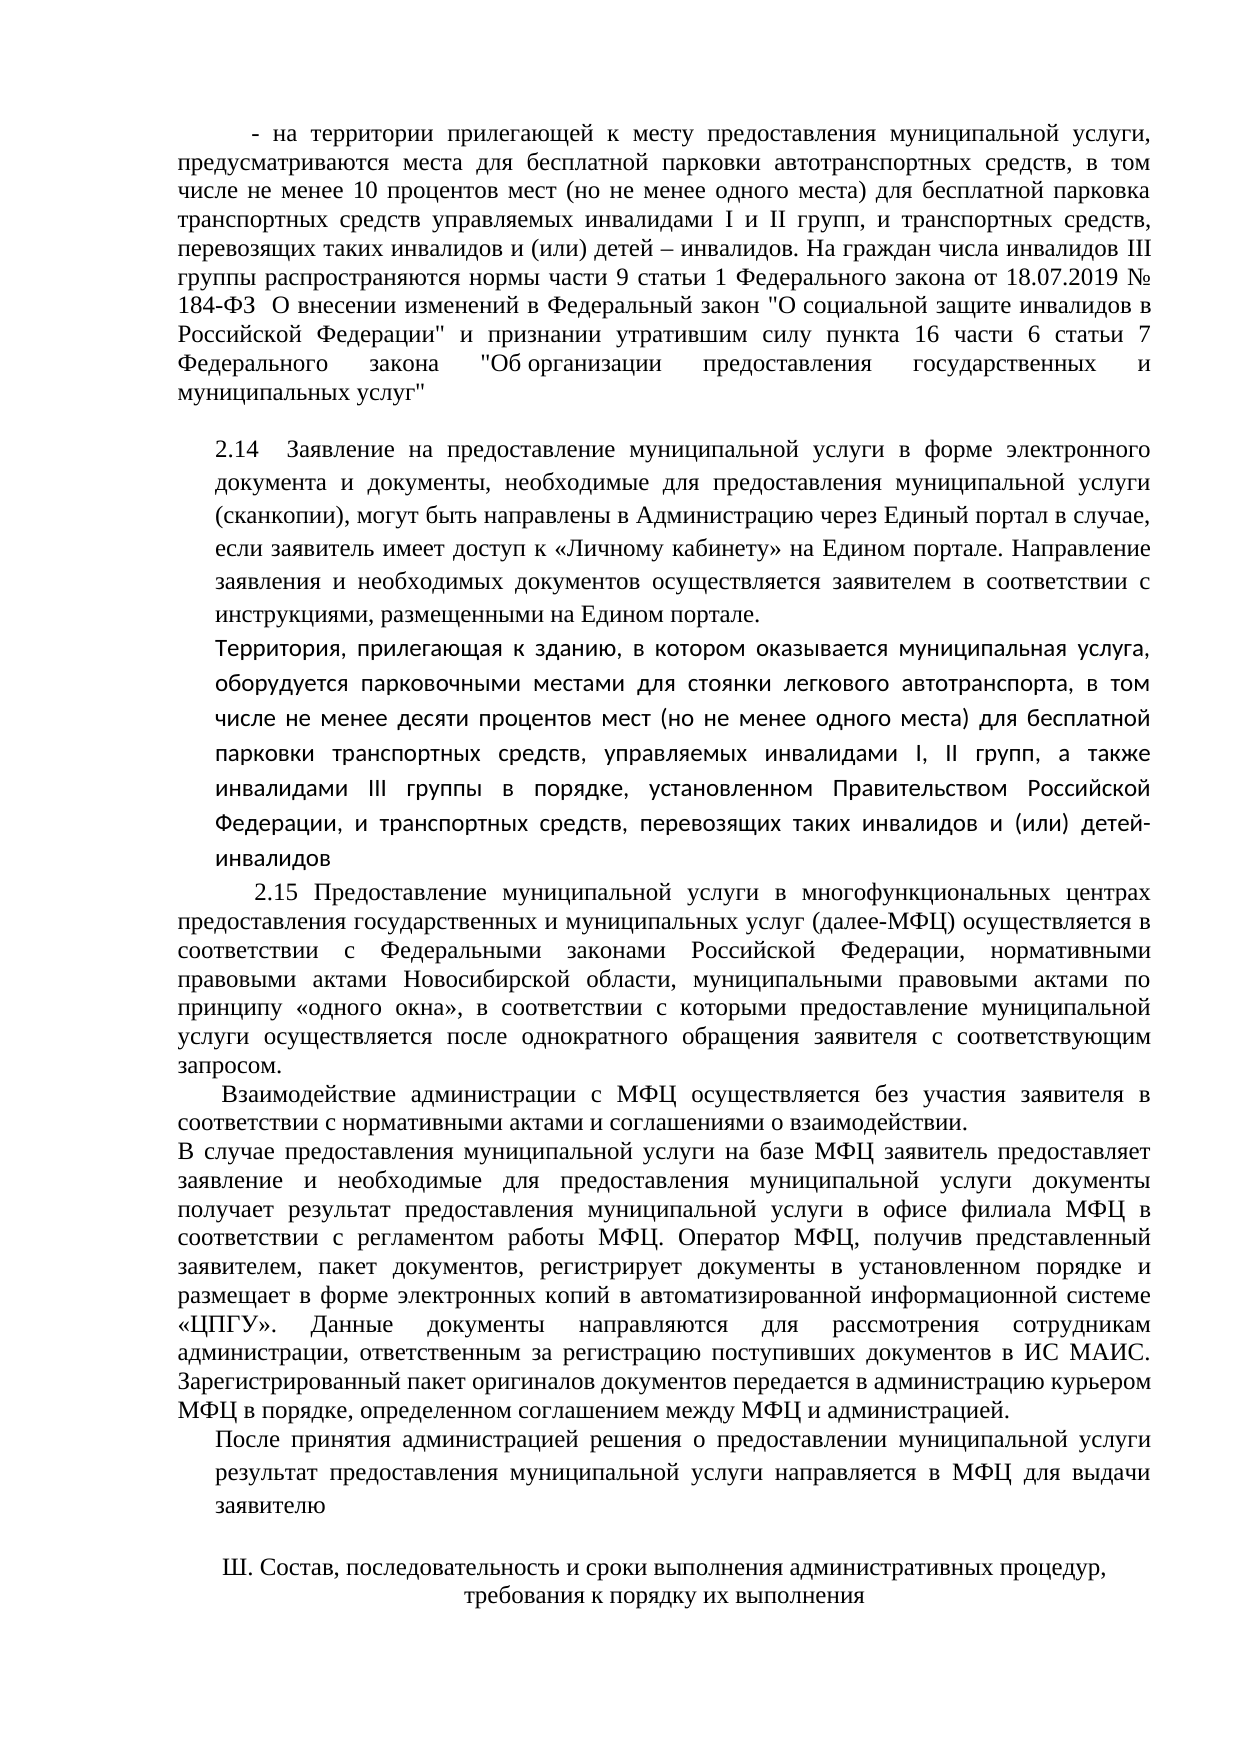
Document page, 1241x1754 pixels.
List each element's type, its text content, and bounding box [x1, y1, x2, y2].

text Территория, прилегающая к зданию, в котором оказывается муниципальная услуга, оборудуется парковочными местами для стоянки легкового автотранспорта, в том числе не менее десяти процентов мест (но не менее одного места) для бесплатной парковки транспортных средств, управляемых инвалидами I, II групп, а также инвалидами III группы в порядке, установленном Правительством Российской Федерации, и транспортных средств, перевозящих таких инвалидов и (или) детей-инвалидов [215, 632, 1152, 873]
text 2.15 Предоставление муниципальной услуги в многофункциональных центрах предоставления государственных и муниципальных услуг (далее-МФЦ) осуществляется в соответствии с Федеральными законами Российской Федерации, нормативными правовыми актами Новосибирской области, муниципальными правовыми актами по принципу «одного окна», в соответствии с которыми предоставление муниципальной услуги осуществляется после однократного обращения заявителя с соответствующим запросом. [177, 877, 1152, 1079]
text - на территории прилегающей к месту предоставления муниципальной услуги, предусматриваются места для бесплатной парковки автотранспортных средств, в том числе не менее 10 процентов мест (но не менее одного места) для бесплатной парковка транспортных средств управляемых инвалидами I и II групп, и транспортных средств, перевозящих таких инвалидов и (или) детей – инвалидов. На граждан числа инвалидов III группы распространяются нормы части 9 статьи 1 Федерального закона от 18.07.2019 № 184-ФЗ О внесении изменений в Федеральный закон "О социальной защите инвалидов в Российской Федерации" и признании утратившим силу пункта 16 части 6 статьи 7 Федерального закона "Об организации предоставления государственных и муниципальных услуг" [177, 118, 1152, 406]
text Взаимодействие администрации с МФЦ осуществляется без участия заявителя в соответствии с нормативными актами и соглашениями о взаимодействии. [177, 1079, 1152, 1136]
text 2.14 Заявление на предоставление муниципальной услуги в форме электронного документа и документы, необходимые для предоставления муниципальной услуги (сканкопии), могут быть направлены в Администрацию через Единый портал в случае, если заявитель имеет доступ к «Личному кабинету» на Едином портале. Направление заявления и необходимых документов осуществляется заявителем в соответствии с инструкциями, размещенными на Едином портале. [215, 434, 1152, 628]
text После принятия администрацией решения о предоставлении муниципальной услуги результат предоставления муниципальной услуги направляется в МФЦ для выдачи заявителю [215, 1424, 1152, 1518]
text Ш. Состав, последовательность и сроки выполнения административных процедур, требования к порядку их выполнения [177, 1552, 1152, 1609]
text В случае предоставления муниципальной услуги на базе МФЦ заявитель предоставляет заявление и необходимые для предоставления муниципальной услуги документы получает результат предоставления муниципальной услуги в офисе филиала МФЦ в соответствии с регламентом работы МФЦ. Оператор МФЦ, получив представленный заявителем, пакет документов, регистрирует документы в установленном порядке и размещает в форме электронных копий в автоматизированной информационной системе «ЦПГУ». Данные документы направляются для рассмотрения сотрудникам администрации, ответственным за регистрацию поступивших документов в ИС МАИС. Зарегистрированный пакет оригиналов документов передается в администрацию курьером МФЦ в порядке, определенном соглашением между МФЦ и администрацией. [177, 1136, 1152, 1424]
